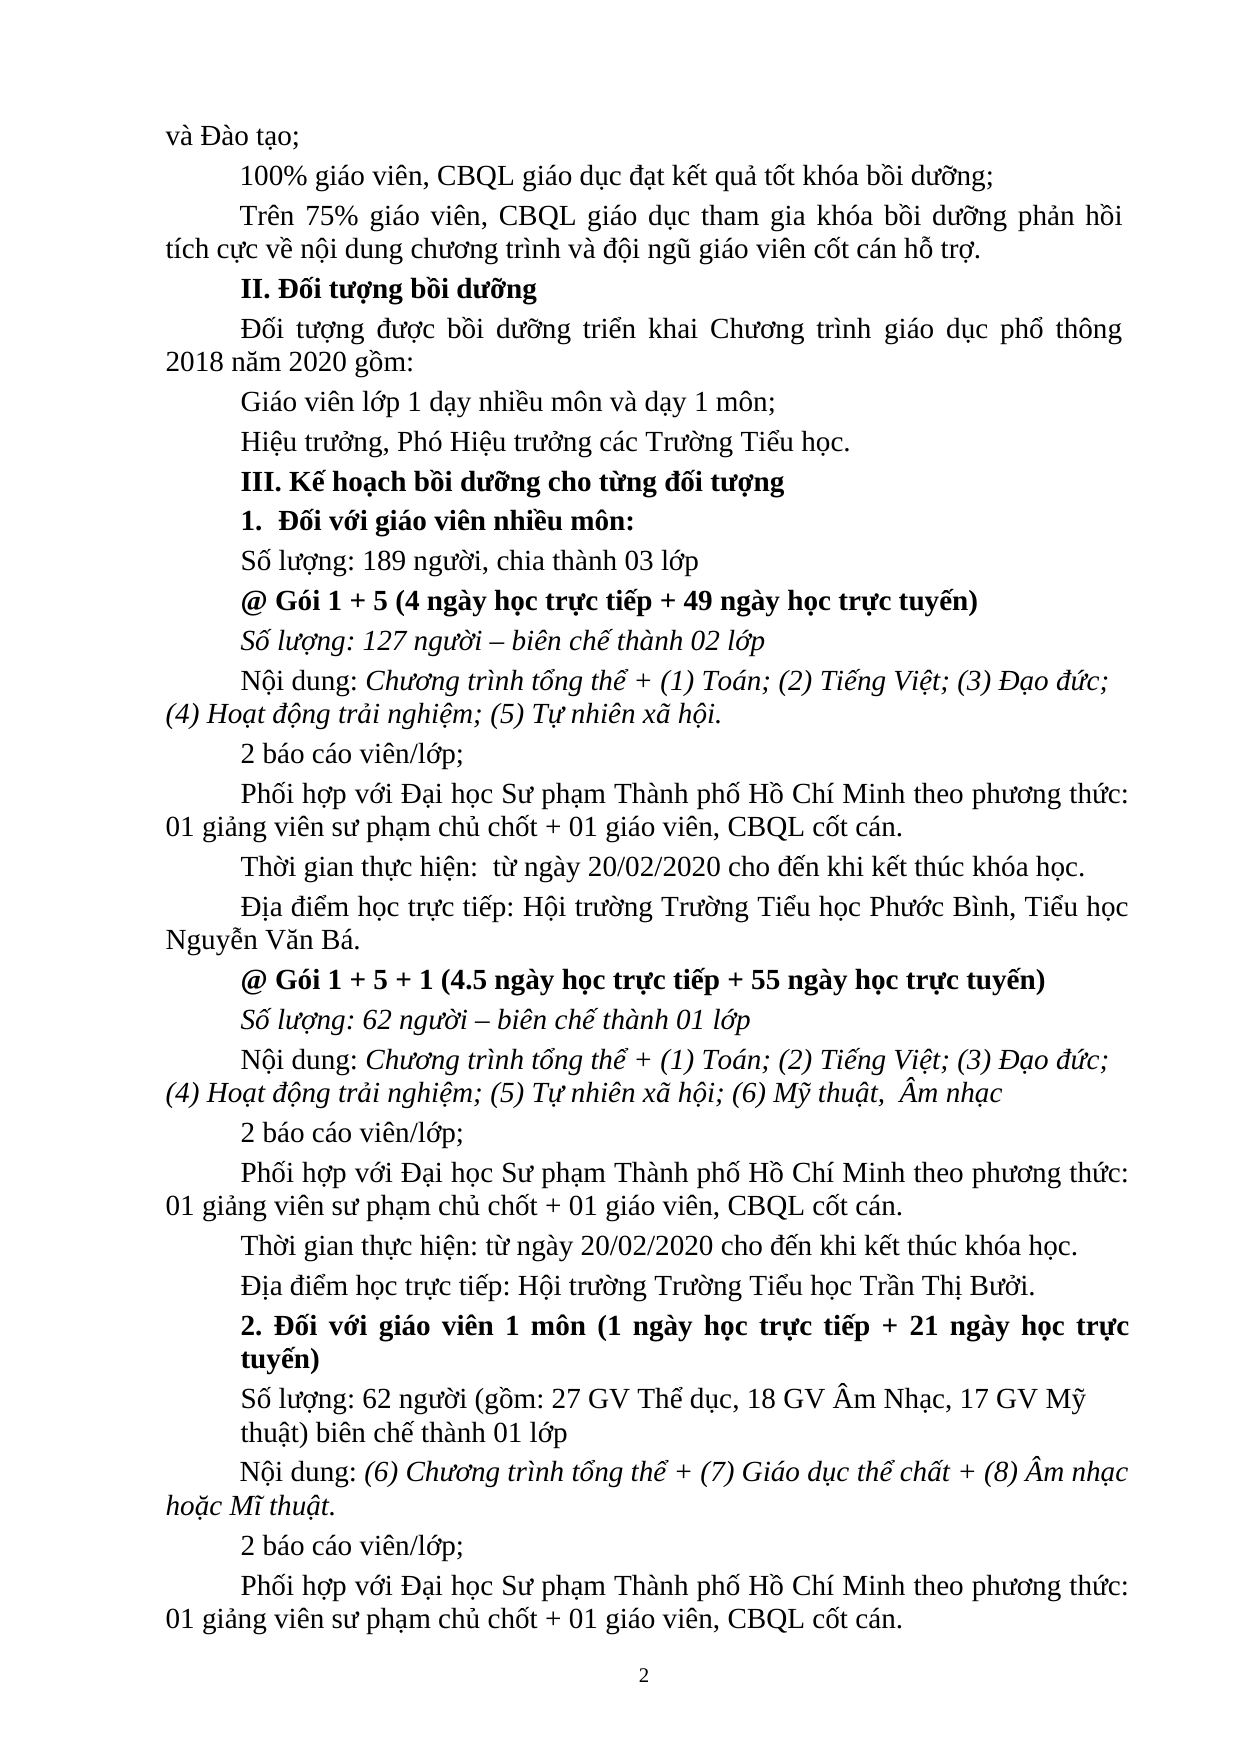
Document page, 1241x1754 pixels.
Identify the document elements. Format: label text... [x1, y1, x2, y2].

text Địa điểm học trực tiếp: Hội trường Trường Tiểu học Trần Thị Bưởi. [165, 1268, 1131, 1302]
text Số lượng: 62 người – biên chế thành 01 lớp [240, 1002, 1131, 1036]
text Địa điểm học trực tiếp: Hội trường Trường Tiểu học Phước Bình, Tiểu học Nguyễn Văn Bá. [165, 889, 1131, 956]
text Phối hợp với Đại học Sư phạm Thành phố Hồ Chí Minh theo phương thức: 01 giảng viên sư phạm chủ chốt + 01 giáo viên, CBQL cốt cán. [165, 776, 1131, 843]
text @ Gói 1 + 5 (4 ngày học trực tiếp + 49 ngày học trực tuyến) [240, 583, 1131, 617]
text @ Gói 1 + 5 + 1 (4.5 ngày học trực tiếp + 55 ngày học trực tuyến) [240, 962, 1131, 996]
text Nội dung: Chương trình tổng thể + (1) Toán; (2) Tiếng Việt; (3) Đạo đức; (4) Hoạt động trải nghiệm; (5) Tự nhiên xã hội. [165, 663, 1131, 730]
text 2. Đối với giáo viên 1 môn (1 ngày học trực tiếp + 21 ngày học trực tuyến) [240, 1308, 1131, 1375]
text 2 báo cáo viên/lớp; [165, 736, 1131, 769]
text Phối hợp với Đại học Sư phạm Thành phố Hồ Chí Minh theo phương thức: 01 giảng viên sư phạm chủ chốt + 01 giáo viên, CBQL cốt cán. [165, 1155, 1131, 1222]
text Nội dung: Chương trình tổng thể + (1) Toán; (2) Tiếng Việt; (3) Đạo đức; (4) Hoạt động trải nghiệm; (5) Tự nhiên xã hội; (6) Mỹ thuật, Âm nhạc [165, 1042, 1131, 1109]
text Số lượng: 62 người (gồm: 27 GV Thể dục, 18 GV Âm Nhạc, 17 GV Mỹ thuật) biên chế thành 01 lớp [240, 1381, 1131, 1448]
text Giáo viên lớp 1 dạy nhiều môn và dạy 1 môn; [165, 384, 1122, 418]
text 2 báo cáo viên/lớp; [165, 1115, 1131, 1149]
text 2 báo cáo viên/lớp; [165, 1528, 1131, 1561]
text Thời gian thực hiện: từ ngày 20/02/2020 cho đến khi kết thúc khóa học. [240, 849, 1131, 883]
text Hiệu trưởng, Phó Hiệu trưởng các Trường Tiểu học. [165, 424, 1122, 457]
text Nội dung: (6) Chương trình tổng thể + (7) Giáo dục thể chất + (8) Âm nhạc hoặc Mĩ thuật. [165, 1454, 1131, 1522]
text Số lượng: 127 người – biên chế thành 02 lớp [165, 623, 1131, 656]
text Đối tượng được bồi dưỡng triển khai Chương trình giáo dục phổ thông 2018 năm 2020 gồm: [165, 311, 1122, 378]
text 100% giáo viên, CBQL giáo dục đạt kết quả tốt khóa bồi dưỡng; [165, 158, 1124, 191]
list Đối với giáo viên nhiều môn: [240, 503, 1131, 537]
text Số lượng: 189 người, chia thành 03 lớp [165, 543, 1131, 577]
text III. Kế hoạch bồi dưỡng cho từng đối tượng [165, 464, 1131, 497]
text Thời gian thực hiện: từ ngày 20/02/2020 cho đến khi kết thúc khóa học. [240, 1228, 1131, 1262]
text Trên 75% giáo viên, CBQL giáo dục tham gia khóa bồi dưỡng phản hồi tích cực về nội dung chương trình và đội ngũ giáo viên cốt cán hỗ trợ. [165, 198, 1124, 265]
text II. Đối tượng bồi dưỡng [165, 271, 1122, 304]
text Phối hợp với Đại học Sư phạm Thành phố Hồ Chí Minh theo phương thức: 01 giảng viên sư phạm chủ chốt + 01 giáo viên, CBQL cốt cán. [165, 1568, 1131, 1635]
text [165, 118, 1124, 152]
